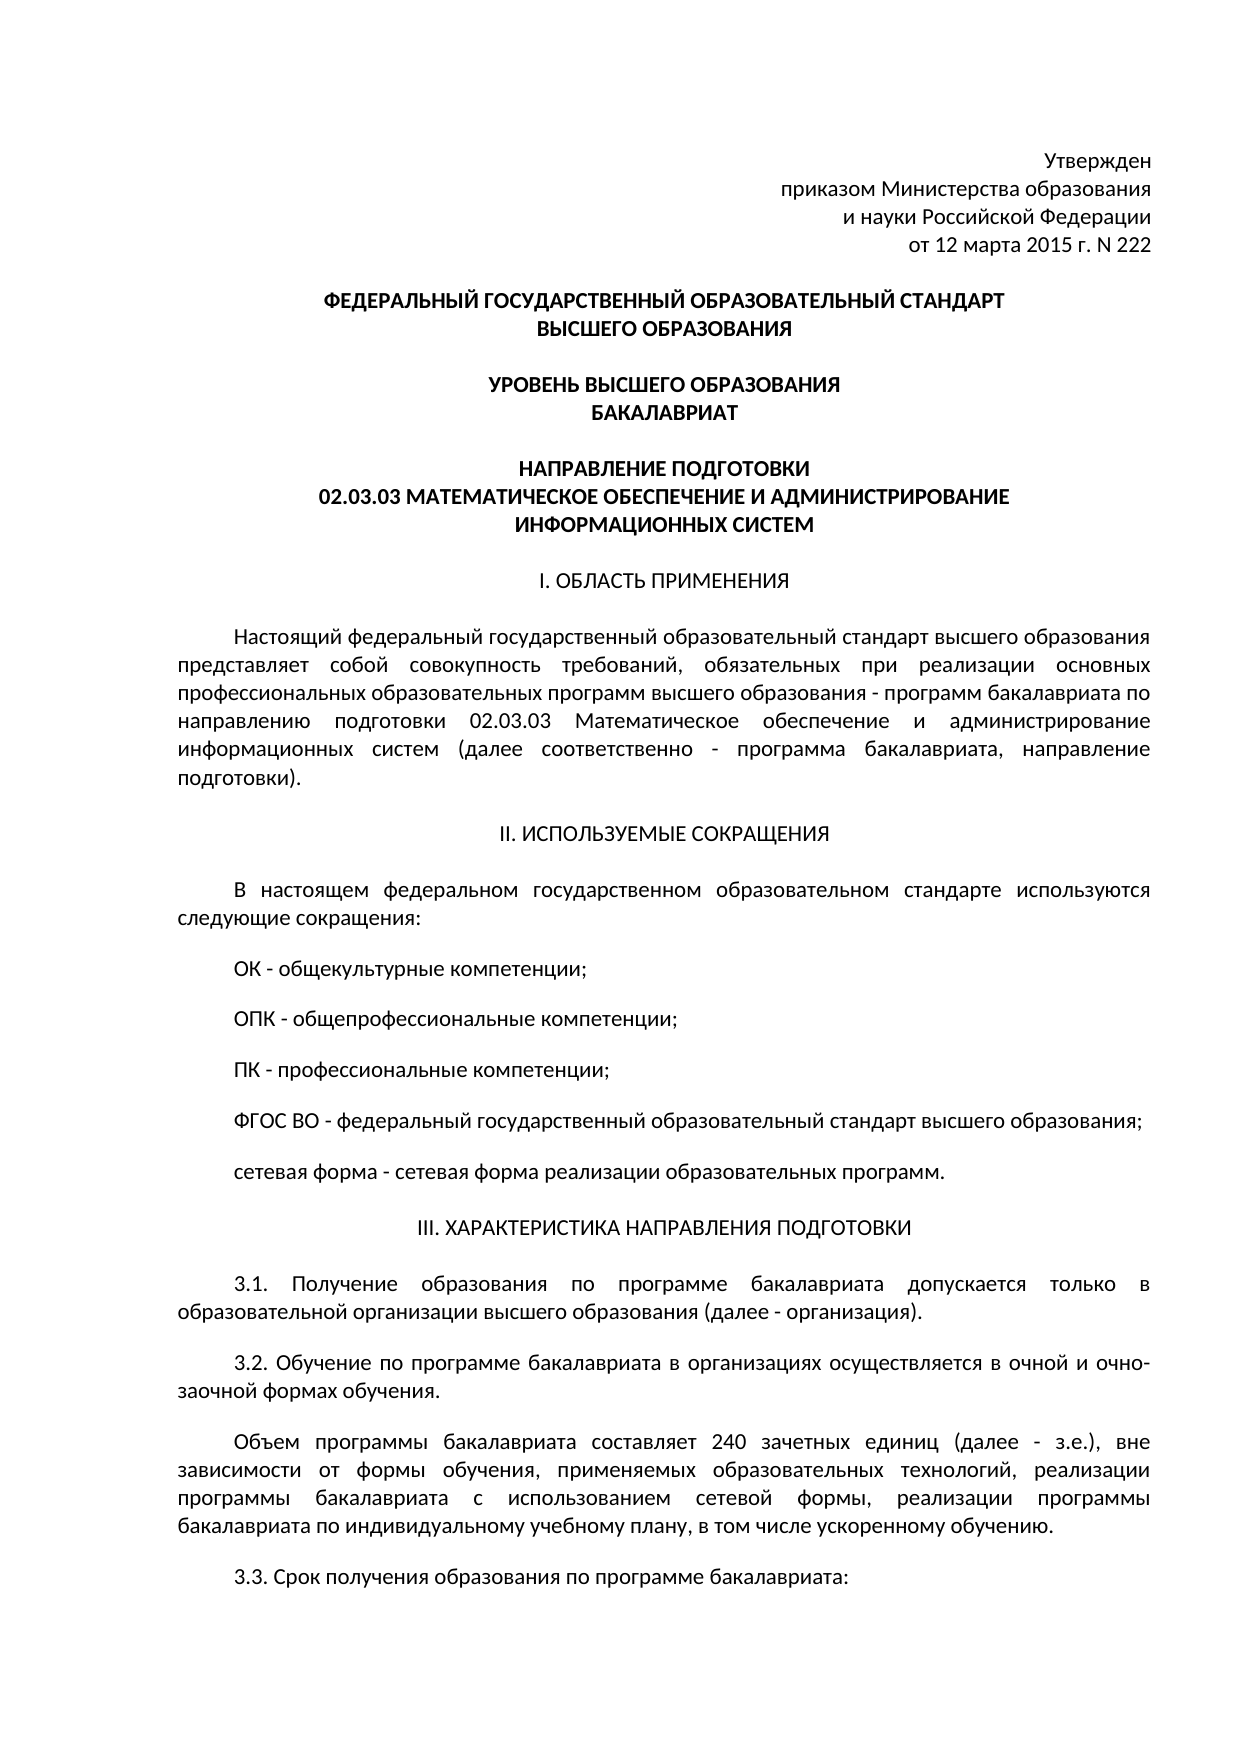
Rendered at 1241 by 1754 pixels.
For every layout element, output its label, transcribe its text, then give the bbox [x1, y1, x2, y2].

text Настоящий федеральный государственный образовательный стандарт высшего образования представляет собой совокупность требований, обязательных при реализации основных профессиональных образовательных программ высшего образования - программ бакалавриата по направлению подготовки 02.03.03 Математическое обеспечение и администрирование информационных систем (далее соответственно - программа бакалавриата, направление подготовки). [177, 622, 1152, 791]
text ПК - профессиональные компетенции; [177, 1056, 1152, 1083]
title УРОВЕНЬ ВЫСШЕГО ОБРАЗОВАНИЯ [177, 370, 1152, 398]
text В настоящем федеральном государственном образовательном стандарте используются следующие сокращения: [177, 875, 1152, 931]
text ОК - общекультурные компетенции; [177, 954, 1152, 982]
text ОПК - общепрофессиональные компетенции; [177, 1004, 1152, 1033]
text и науки Российской Федерации [177, 202, 1152, 230]
text сетевая форма - сетевая форма реализации образовательных программ. [177, 1157, 1152, 1185]
title НАПРАВЛЕНИЕ ПОДГОТОВКИ [177, 454, 1152, 482]
text ФГОС ВО - федеральный государственный образовательный стандарт высшего образования; [177, 1106, 1152, 1134]
title ИНФОРМАЦИОННЫХ СИСТЕМ [177, 510, 1152, 538]
title ВЫСШЕГО ОБРАЗОВАНИЯ [177, 314, 1152, 342]
text III. ХАРАКТЕРИСТИКА НАПРАВЛЕНИЯ ПОДГОТОВКИ [177, 1213, 1152, 1241]
text приказом Министерства образования [177, 174, 1152, 202]
title БАКАЛАВРИАТ [177, 398, 1152, 426]
text Утвержден [177, 146, 1152, 174]
text от 12 марта 2015 г. N 222 [177, 230, 1152, 258]
text II. ИСПОЛЬЗУЕМЫЕ СОКРАЩЕНИЯ [177, 819, 1152, 847]
text Объем программы бакалавриата составляет 240 зачетных единиц (далее - з.е.), вне зависимости от формы обучения, применяемых образовательных технологий, реализации программы бакалавриата с использованием сетевой формы, реализации программы бакалавриата по индивидуальному учебному плану, в том числе ускоренному обучению. [177, 1427, 1152, 1539]
text 3.2. Обучение по программе бакалавриата в организациях осуществляется в очной и очно-заочной формах обучения. [177, 1348, 1152, 1404]
text 3.3. Срок получения образования по программе бакалавриата: [177, 1562, 1152, 1590]
title ФЕДЕРАЛЬНЫЙ ГОСУДАРСТВЕННЫЙ ОБРАЗОВАТЕЛЬНЫЙ СТАНДАРТ [177, 286, 1152, 314]
title 02.03.03 МАТЕМАТИЧЕСКОЕ ОБЕСПЕЧЕНИЕ И АДМИНИСТРИРОВАНИЕ [177, 482, 1152, 510]
text 3.1. Получение образования по программе бакалавриата допускается только в образовательной организации высшего образования (далее - организация). [177, 1269, 1152, 1326]
text I. ОБЛАСТЬ ПРИМЕНЕНИЯ [177, 566, 1152, 594]
